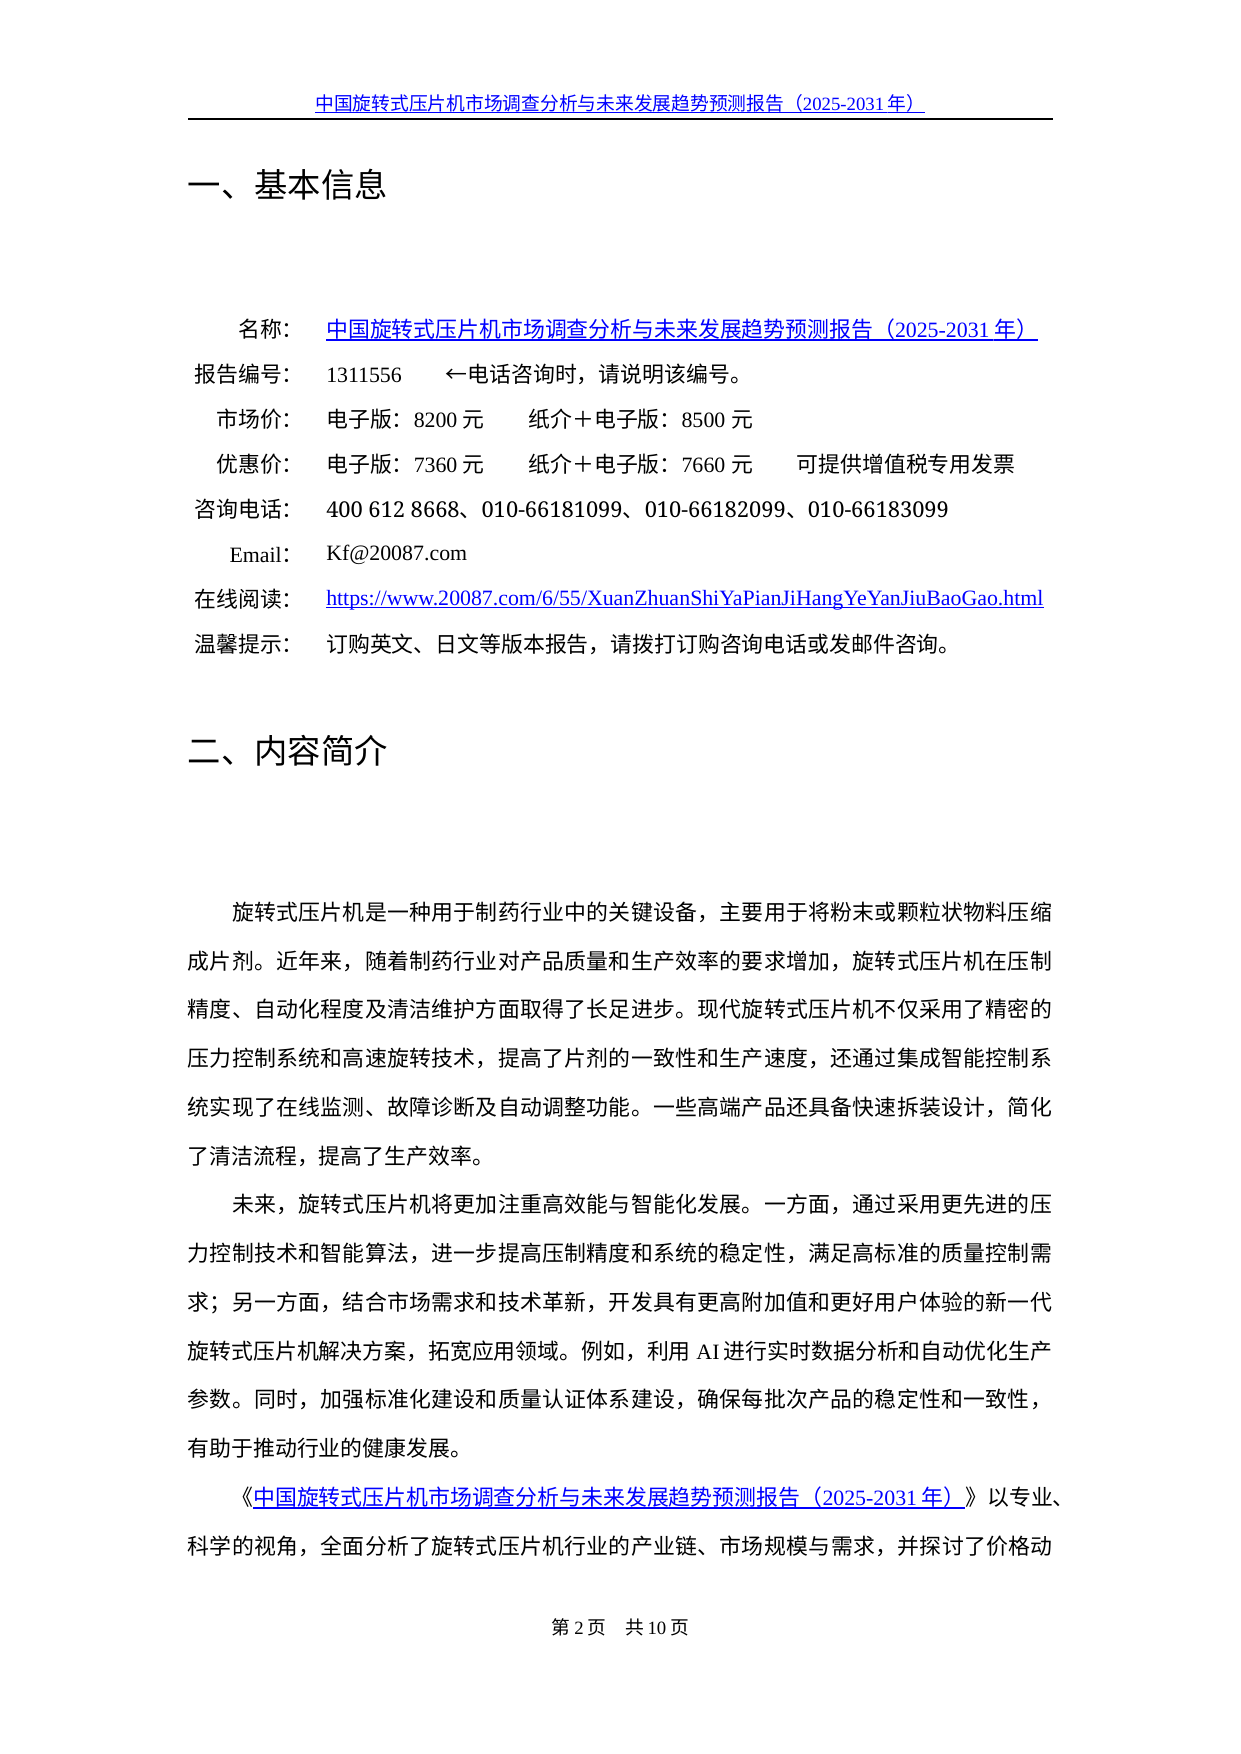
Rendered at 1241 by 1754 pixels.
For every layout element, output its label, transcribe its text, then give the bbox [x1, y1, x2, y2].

title 二、内容简介 [187, 717, 1053, 782]
table_cell 报告编号： [167, 357, 315, 402]
table_cell 优惠价： [167, 447, 315, 492]
table_cell 电子版：7360 元 纸介＋电子版：7660 元 可提供增值税专用发票 [315, 447, 1073, 492]
table_cell Kf@20087.com [315, 537, 1073, 582]
title 一、基本信息 [187, 150, 1053, 215]
table_cell 温馨提示： [167, 627, 315, 672]
table_header 名称： [167, 312, 315, 357]
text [187, 894, 1053, 1561]
table_cell 1311556 ←电话咨询时，请说明该编号。 [315, 357, 1073, 402]
table_cell 电子版：8200 元 纸介＋电子版：8500 元 [315, 402, 1073, 447]
table_cell 市场价： [167, 402, 315, 447]
table_cell 订购英文、日文等版本报告，请拨打订购咨询电话或发邮件咨询。 [315, 627, 1073, 672]
table_cell 咨询电话： [167, 492, 315, 537]
table_cell [315, 582, 1073, 627]
table_cell 在线阅读： [167, 582, 315, 627]
table_cell 400 612 8668、010-66181099、010-66182099、010-66183099 [315, 492, 1073, 537]
table_header 中国旋转式压片机市场调查分析与未来发展趋势预测报告（2025-2031年） [315, 312, 1073, 357]
table_cell Email： [167, 537, 315, 582]
